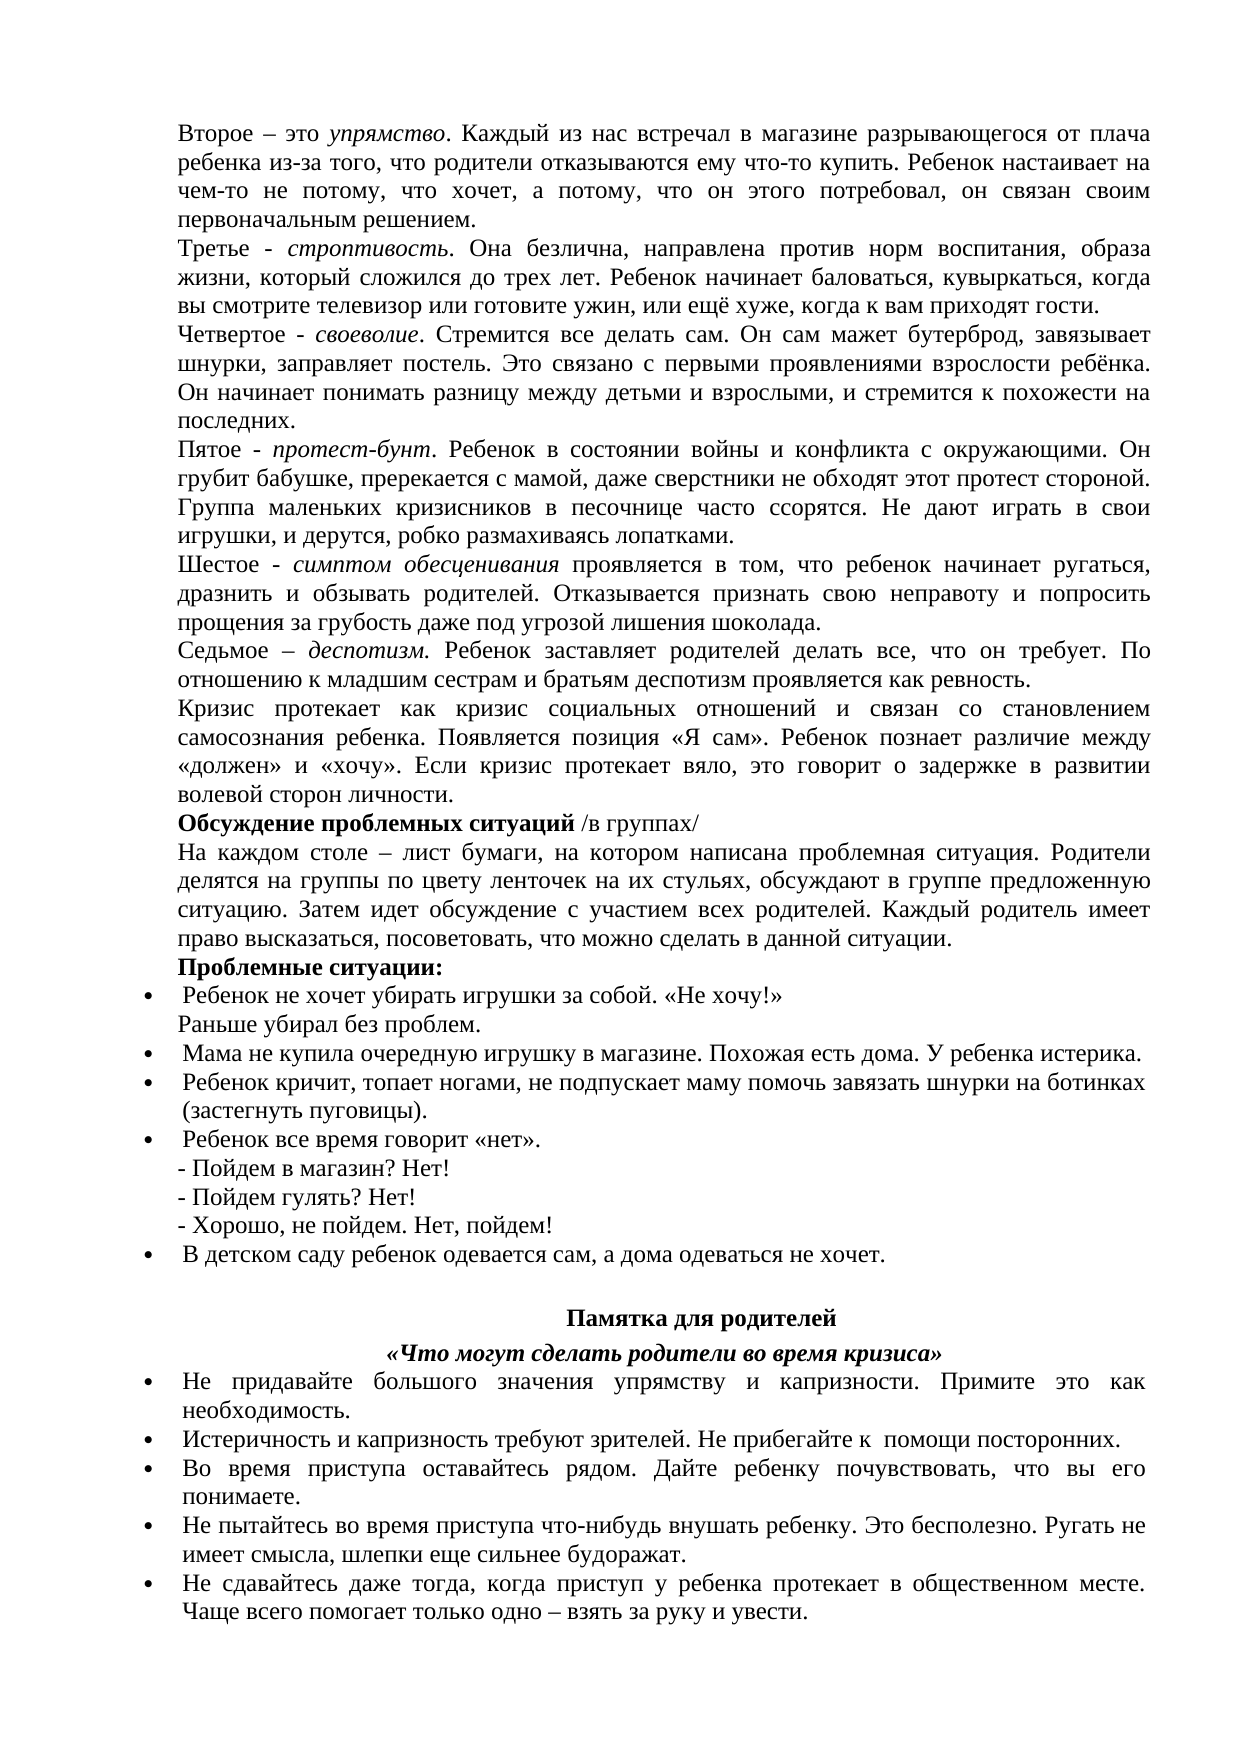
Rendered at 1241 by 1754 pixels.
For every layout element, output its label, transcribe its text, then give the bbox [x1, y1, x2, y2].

text Раньше убирал без проблем. [177, 1009, 1152, 1038]
text Седьмое – деспотизм. Ребенок заставляет родителей делать все, что он требует. По отношению к младшим сестрам и братьям деспотизм проявляется как ревность. [177, 636, 1152, 693]
text - Пойдем гулять? Нет! [177, 1182, 1152, 1211]
list Во время приступа оставайтесь рядом. Дайте ребенку почувствовать, что вы его понимаете. [144, 1453, 1147, 1510]
list Ребенок кричит, топает ногами, не подпускает маму помочь завязать шнурки на ботинках (застегнуть пуговицы). [144, 1067, 1147, 1124]
text - Хорошо, не пойдем. Нет, пойдем! [177, 1211, 1152, 1239]
list Мама не купила очередную игрушку в магазине. Похожая есть дома. У ребенка истерика. [144, 1038, 1147, 1067]
list Истеричность и капризность требуют зрителей. Не прибегайте к помощи посторонних. [144, 1424, 1147, 1453]
text Кризис протекает как кризис социальных отношений и связан со становлением самосознания ребенка. Появляется позиция «Я сам». Ребенок познает различие между «должен» и «хочу». Если кризис протекает вяло, это говорит о задержке в развитии волевой сторон личности. [177, 693, 1152, 808]
list Не пытайтесь во время приступа что-нибудь внушать ребенку. Это бесполезно. Ругать не имеет смысла, шлепки еще сильнее будоражат. [144, 1510, 1147, 1568]
text - Пойдем в магазин? Нет! [177, 1153, 1152, 1182]
list Не сдавайтесь даже тогда, когда приступ у ребенка протекает в общественном месте. Чаще всего помогает только одно – взять за руку и увести. [144, 1568, 1147, 1625]
text Шестое - симптом обесценивания проявляется в том, что ребенок начинает ругаться, дразнить и обзывать родителей. Отказывается признать свою неправоту и попросить прощения за грубость даже под угрозой лишения шоколада. [177, 549, 1152, 636]
list Ребенок не хочет убирать игрушки за собой. «Не хочу!» [144, 981, 1147, 1009]
text На каждом столе – лист бумаги, на котором написана проблемная ситуация. Родители делятся на группы по цвету ленточек на их стульях, обсуждают в группе предложенную ситуацию. Затем идет обсуждение с участием всех родителей. Каждый родитель имеет право высказаться, посоветовать, что можно сделать в данной ситуации. [177, 837, 1152, 952]
text Проблемные ситуации: [177, 952, 1152, 981]
list Не придавайте большого значения упрямству и капризности. Примите это как необходимость. [144, 1366, 1147, 1424]
text Четвертое - своеволие. Стремится все делать сам. Он сам мажет бутерброд, завязывает шнурки, заправляет постель. Это связано с первыми проявлениями взрослости ребёнка. Он начинает понимать разницу между детьми и взрослыми, и стремится к похожести на последних. [177, 319, 1152, 434]
text Второе – это упрямство. Каждый из нас встречал в магазине разрывающегося от плача ребенка из-за того, что родители отказываются ему что-то купить. Ребенок настаивает на чем-то не потому, что хочет, а потому, что он этого потребовал, он связан своим первоначальным решением. [177, 118, 1152, 233]
list Ребенок все время говорит «нет». [144, 1124, 1147, 1153]
list В детском саду ребенок одевается сам, а дома одеваться не хочет. [144, 1239, 1147, 1268]
text Памятка для родителей [177, 1303, 1152, 1332]
text «Что могут сделать родители во время кризиса» [177, 1338, 1152, 1366]
text Обсуждение проблемных ситуаций /в группах/ [177, 808, 1152, 837]
text Пятое - протест-бунт. Ребенок в состоянии войны и конфликта с окружающими. Он грубит бабушке, пререкается с мамой, даже сверстники не обходят этот протест стороной. Группа маленьких кризисников в песочнице часто ссорятся. Не дают играть в свои игрушки, и дерутся, робко размахиваясь лопатками. [177, 434, 1152, 549]
text Третье - строптивость. Она безлична, направлена против норм воспитания, образа жизни, который сложился до трех лет. Ребенок начинает баловаться, кувыркаться, когда вы смотрите телевизор или готовите ужин, или ещё хуже, когда к вам приходят гости. [177, 233, 1152, 319]
